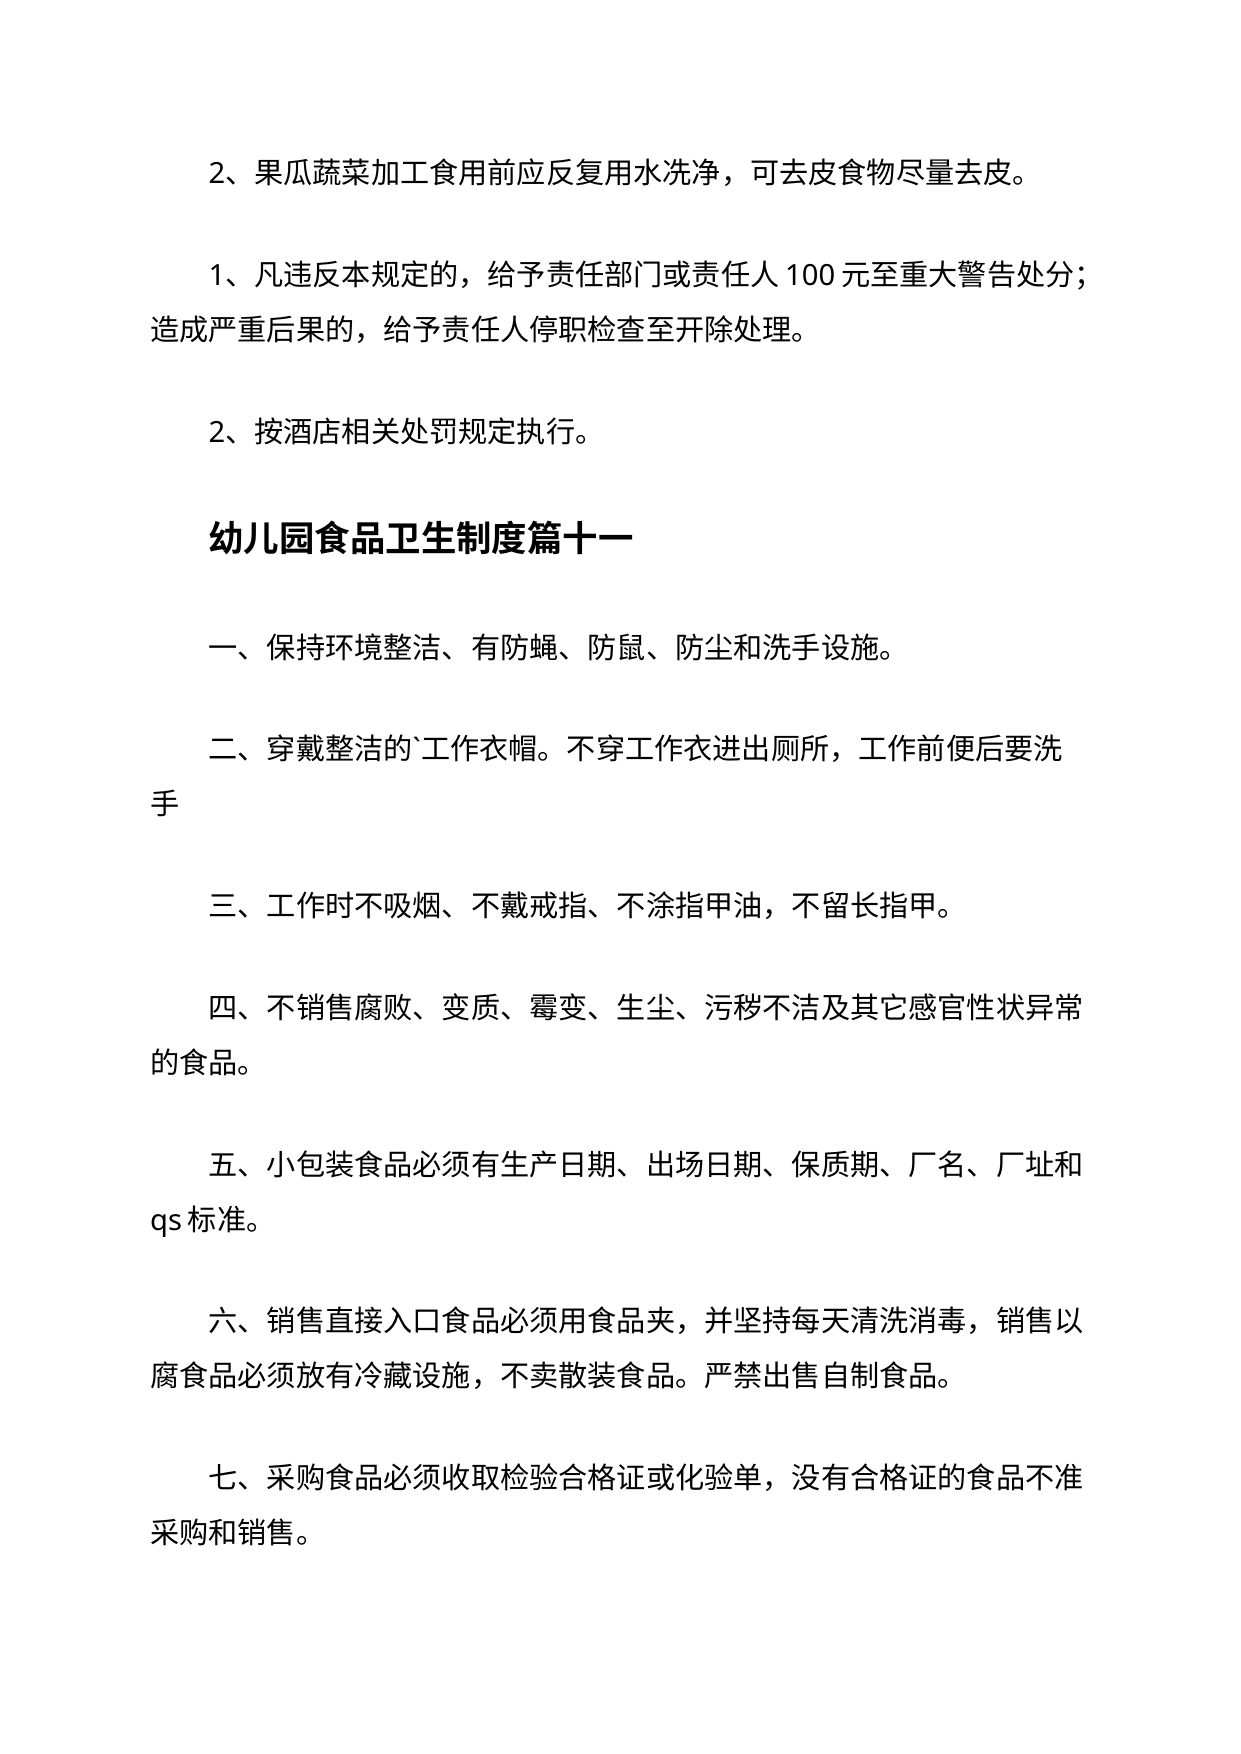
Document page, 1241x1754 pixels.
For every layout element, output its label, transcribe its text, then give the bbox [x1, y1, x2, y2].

text 三、工作时不吸烟、不戴戒指、不涂指甲油，不留长指甲。 [150, 883, 1090, 925]
text 一、保持环境整洁、有防蝇、防鼠、防尘和洗手设施。 [150, 624, 1090, 666]
text 2、果瓜蔬菜加工食用前应反复用水冼净，可去皮食物尽量去皮。 [150, 150, 1090, 192]
text 七、采购食品必须收取检验合格证或化验单，没有合格证的食品不准采购和销售。 [150, 1455, 1090, 1552]
text 四、不销售腐败、变质、霉变、生尘、污秽不洁及其它感官性状异常的食品。 [150, 984, 1090, 1082]
text 1、凡违反本规定的，给予责任部门或责任人100元至重大警告处分；造成严重后果的，给予责任人停职检查至开除处理。 [150, 252, 1090, 349]
text 六、销售直接入口食品必须用食品夹，并坚持每天清洗消毒，销售以腐食品必须放有冷藏设施，不卖散装食品。严禁出售自制食品。 [150, 1298, 1090, 1395]
text 五、小包装食品必须有生产日期、出场日期、保质期、厂名、厂址和qs标准。 [150, 1141, 1090, 1238]
text 2、按酒店相关处罚规定执行。 [150, 409, 1090, 451]
text 二、穿戴整洁的`工作衣帽。不穿工作衣进出厕所，工作前便后要洗手 [150, 726, 1090, 823]
text 幼儿园食品卫生制度篇十一 [150, 511, 1090, 562]
